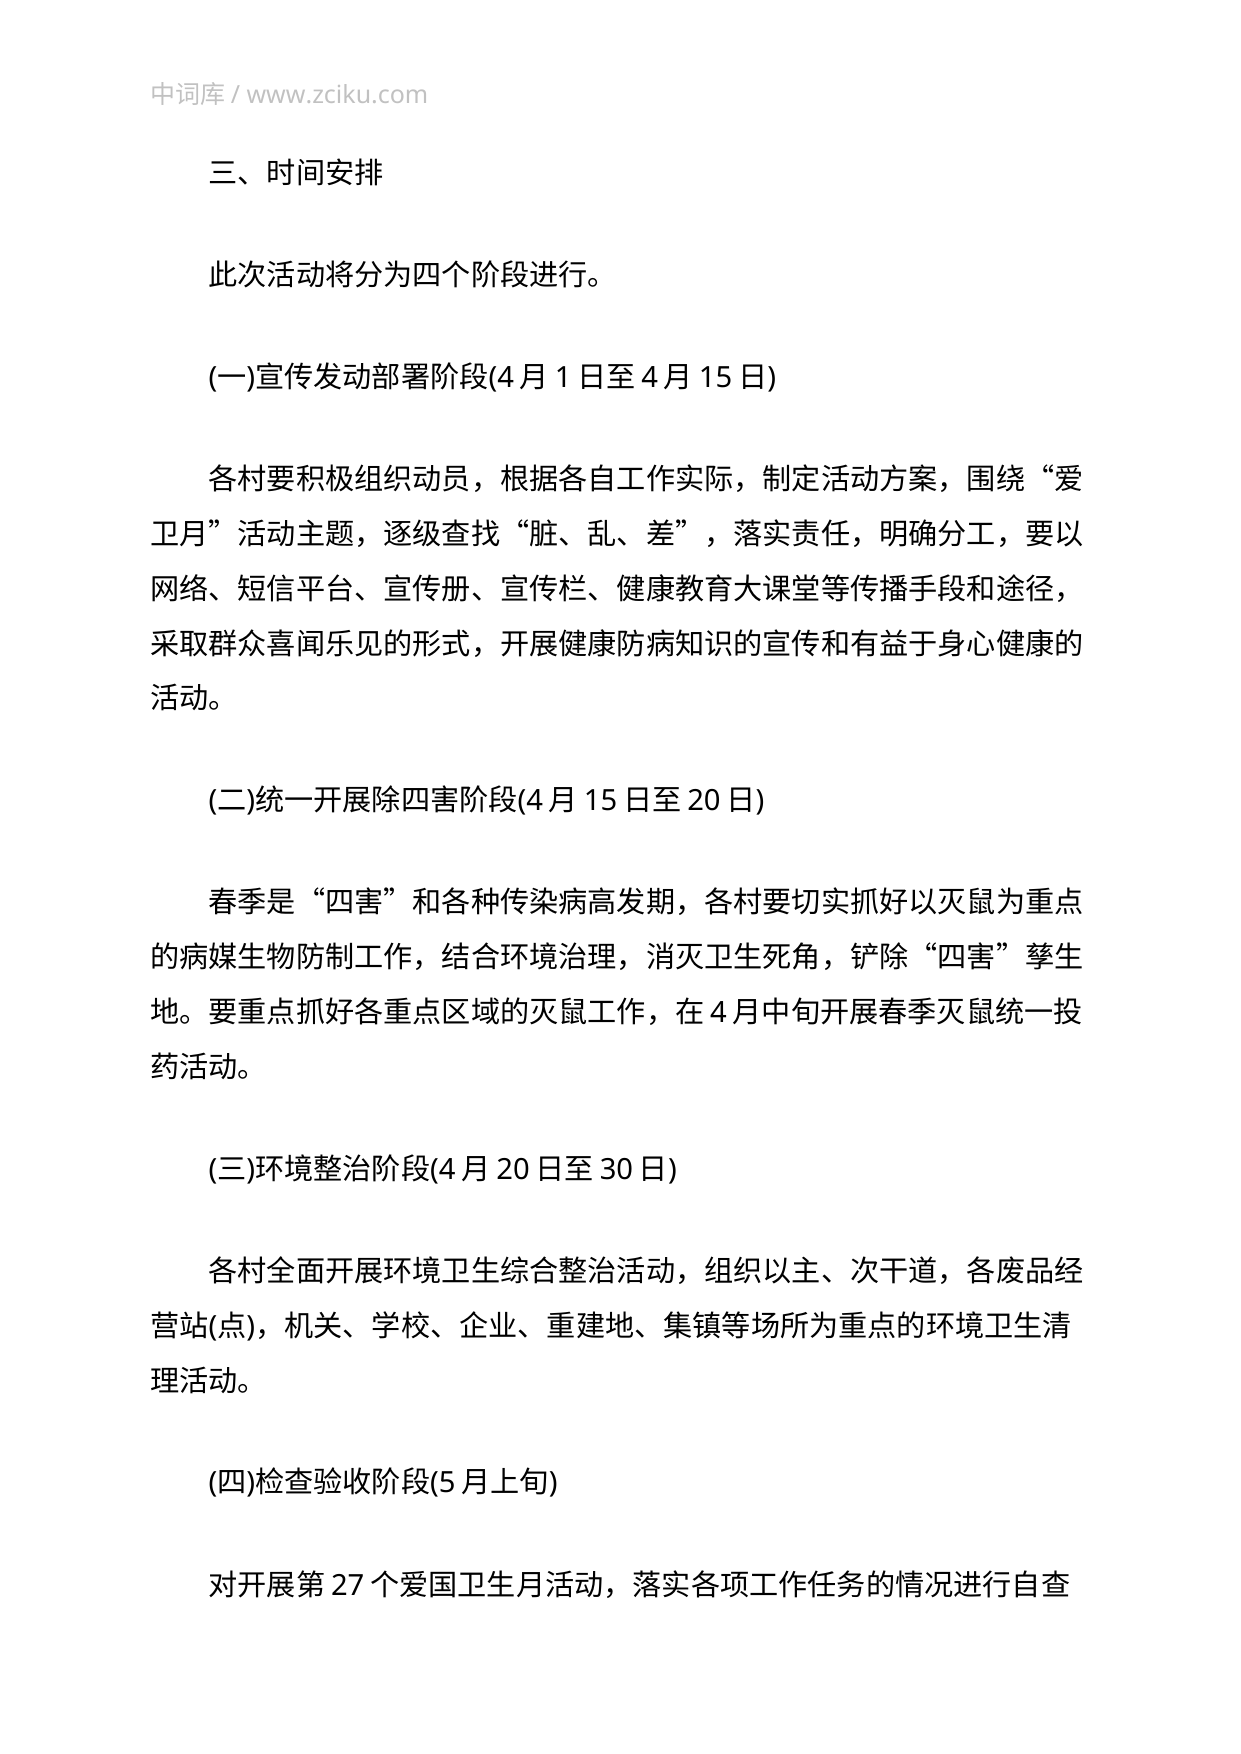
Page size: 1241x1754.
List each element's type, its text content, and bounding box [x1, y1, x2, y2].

text 各村要积极组织动员，根据各自工作实际，制定活动方案，围绕“爱卫月”活动主题，逐级查找“脏、乱、差”，落实责任，明确分工，要以网络、短信平台、宣传册、宣传栏、健康教育大课堂等传播手段和途径，采取群众喜闻乐见的形式，开展健康防病知识的宣传和有益于身心健康的活动。 [150, 456, 1090, 717]
text 此次活动将分为四个阶段进行。 [150, 252, 1090, 294]
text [150, 1561, 1090, 1603]
text 各村全面开展环境卫生综合整治活动，组织以主、次干道，各废品经营站(点)，机关、学校、企业、重建地、集镇等场所为重点的环境卫生清理活动。 [150, 1247, 1090, 1399]
text (二)统一开展除四害阶段(4月15日至20日) [150, 777, 1090, 819]
text (一)宣传发动部署阶段(4月1日至4月15日) [150, 353, 1090, 396]
text (四)检查验收阶段(5月上旬) [150, 1459, 1090, 1501]
text 春季是“四害”和各种传染病高发期，各村要切实抓好以灭鼠为重点的病媒生物防制工作，结合环境治理，消灭卫生死角，铲除“四害”孳生地。要重点抓好各重点区域的灭鼠工作，在4月中旬开展春季灭鼠统一投药活动。 [150, 879, 1090, 1086]
text (三)环境整治阶段(4月20日至30日) [150, 1145, 1090, 1188]
text 三、时间安排 [150, 150, 1090, 192]
